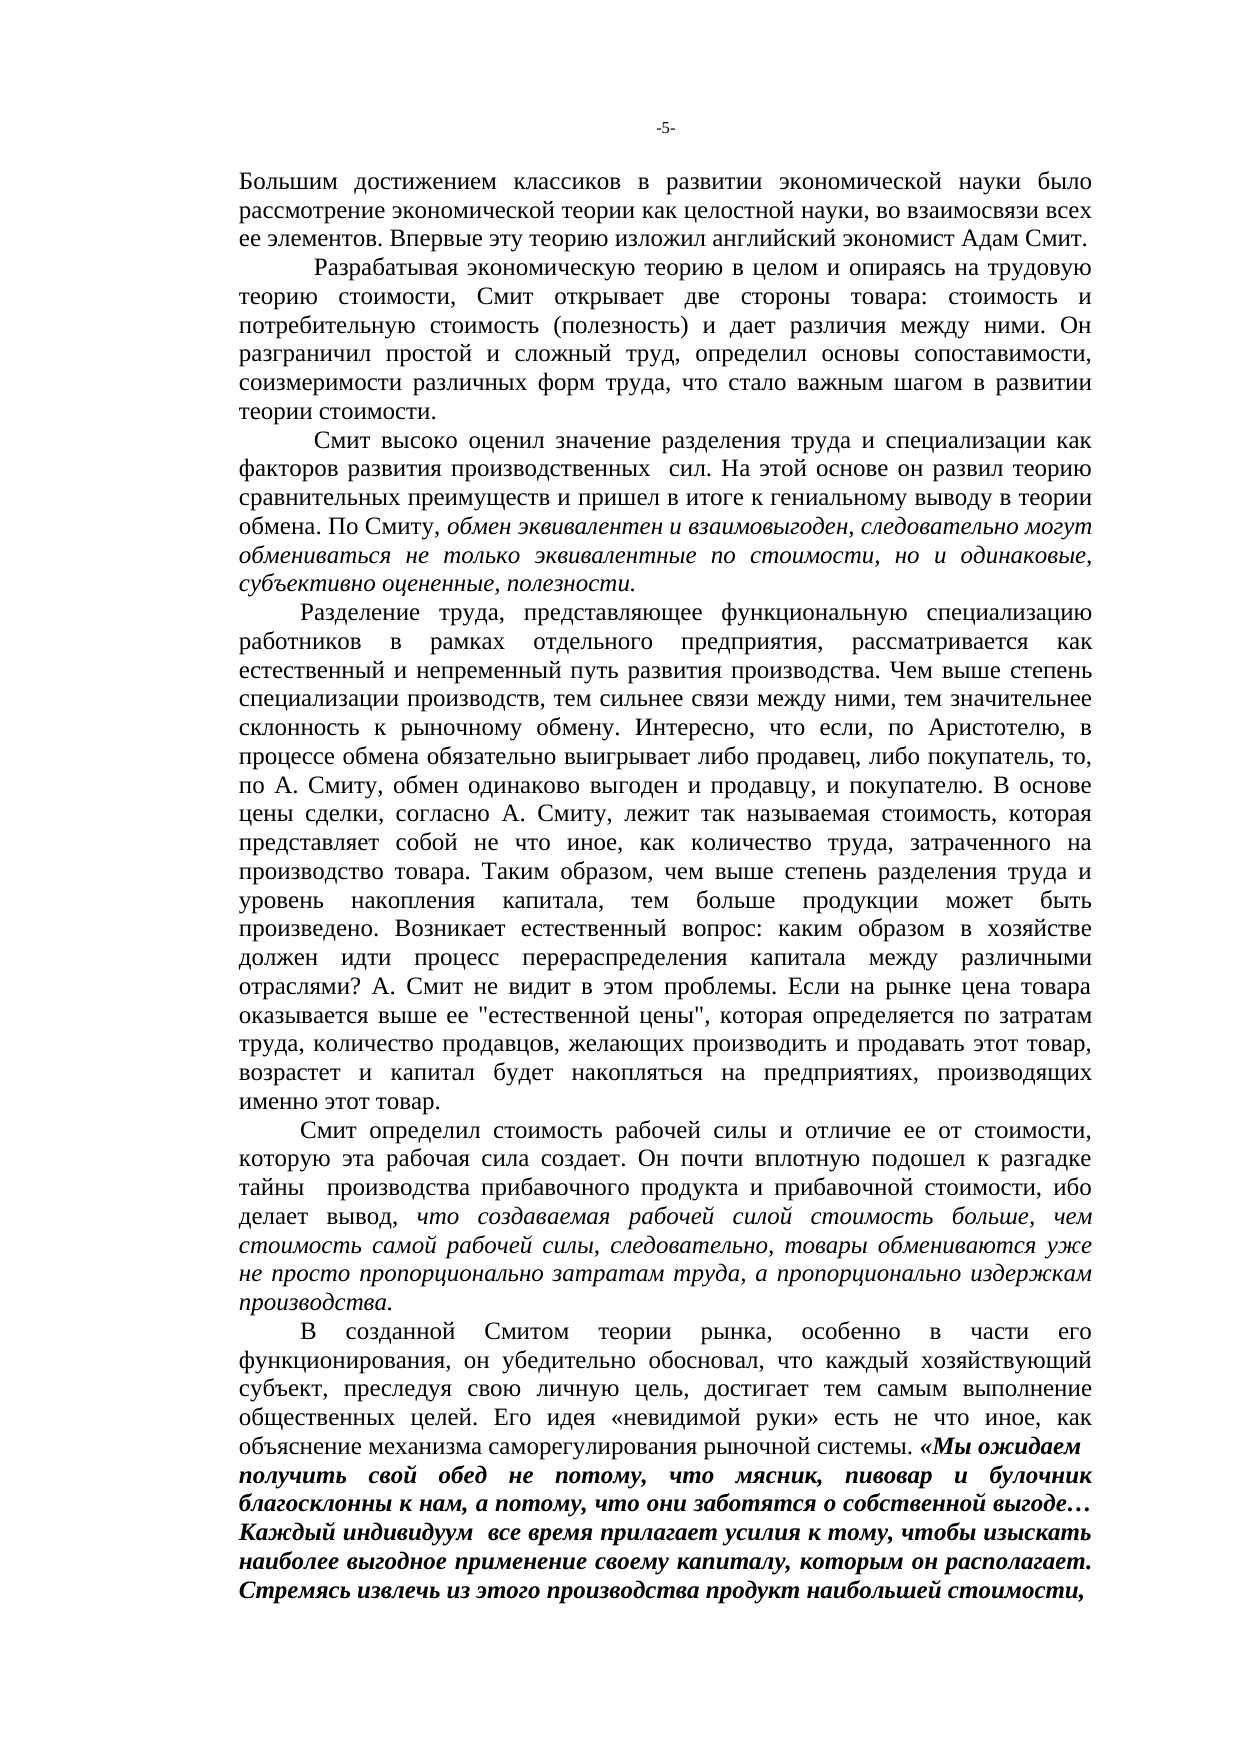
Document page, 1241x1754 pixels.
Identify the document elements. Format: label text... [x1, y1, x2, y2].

text -5- [239, 118, 1093, 137]
text Разрабатывая экономическую теорию в целом и опираясь на трудовую теорию стоимости, Смит открывает две стороны товара: стоимость и потребительную стоимость (полезность) и дает различия между ними. Он разграничил простой и сложный труд, определил основы сопоставимости, соизмеримости различных форм труда, что стало важным шагом в развитии теории стоимости. [239, 252, 1093, 425]
text Смит определил стоимость рабочей силы и отличие ее от стоимости, которую эта рабочая сила создает. Он почти вплотную подошел к разгадке тайны производства прибавочного продукта и прибавочной стоимости, ибо делает вывод, что создаваемая рабочей силой стоимость больше, чем стоимость самой рабочей силы, следовательно, товары обмениваются уже не просто пропорционально затратам труда, а пропорционально издержкам производства. [239, 1115, 1093, 1316]
text В созданной Смитом теории рынка, особенно в части его функционирования, он убедительно обосновал, что каждый хозяйствующий субъект, преследуя свою личную цель, достигает тем самым выполнение общественных целей. Его идея «невидимой руки» есть не что иное, как объяснение механизма саморегулирования рыночной системы. «Мы ожидаем [239, 1316, 1093, 1460]
text Большим достижением классиков в развитии экономической науки было рассмотрение экономической теории как целостной науки, во взаимосвязи всех ее элементов. Впервые эту теорию изложил английский экономист Адам Смит. [239, 166, 1093, 252]
text Смит высоко оценил значение разделения труда и специализации как факторов развития производственных сил. На этой основе он развил теорию сравнительных преимуществ и пришел в итоге к гениальному выводу в теории обмена. По Смиту, обмен эквивалентен и взаимовыгоден, следовательно могут обмениваться не только эквивалентные по стоимости, но и одинаковые, субъективно оцененные, полезности. [239, 425, 1093, 597]
text Разделение труда, представляющее функциональную специализацию работников в рамках отдельного предприятия, рассматривается как естественный и непременный путь развития производства. Чем выше степень специализации производств, тем сильнее связи между ними, тем значительнее склонность к рыночному обмену. Интересно, что если, по Аристотелю, в процессе обмена обязательно выигрывает либо продавец, либо покупатель, то, по А. Смиту, обмен одинаково выгоден и продавцу, и покупателю. В основе цены сделки, согласно А. Смиту, лежит так называемая стоимость, которая представляет собой не что иное, как количество труда, затраченного на производство товара. Таким образом, чем выше степень разделения труда и уровень накопления капитала, тем больше продукции может быть произведено. Возникает естественный вопрос: каким образом в хозяйстве должен идти процесс перераспределения капитала между различными отраслями? А. Смит не видит в этом проблемы. Если на рынке цена товара оказывается выше ее "естественной цены", которая определяется по затратам труда, количество продавцов, желающих производить и продавать этот товар, возрастет и капитал будет накопляться на предприятиях, производящих именно этот товар. [239, 597, 1093, 1115]
text получить свой обед не потому, что мясник, пивовар и булочник благосклонны к нам, а потому, что они заботятся о собственной выгоде… Каждый индивидуум все время прилагает усилия к тому, чтобы изыскать наиболее выгодное применение своему капиталу, которым он располагает. Стремясь извлечь из этого производства продукт наибольшей стоимости, [239, 1460, 1093, 1603]
